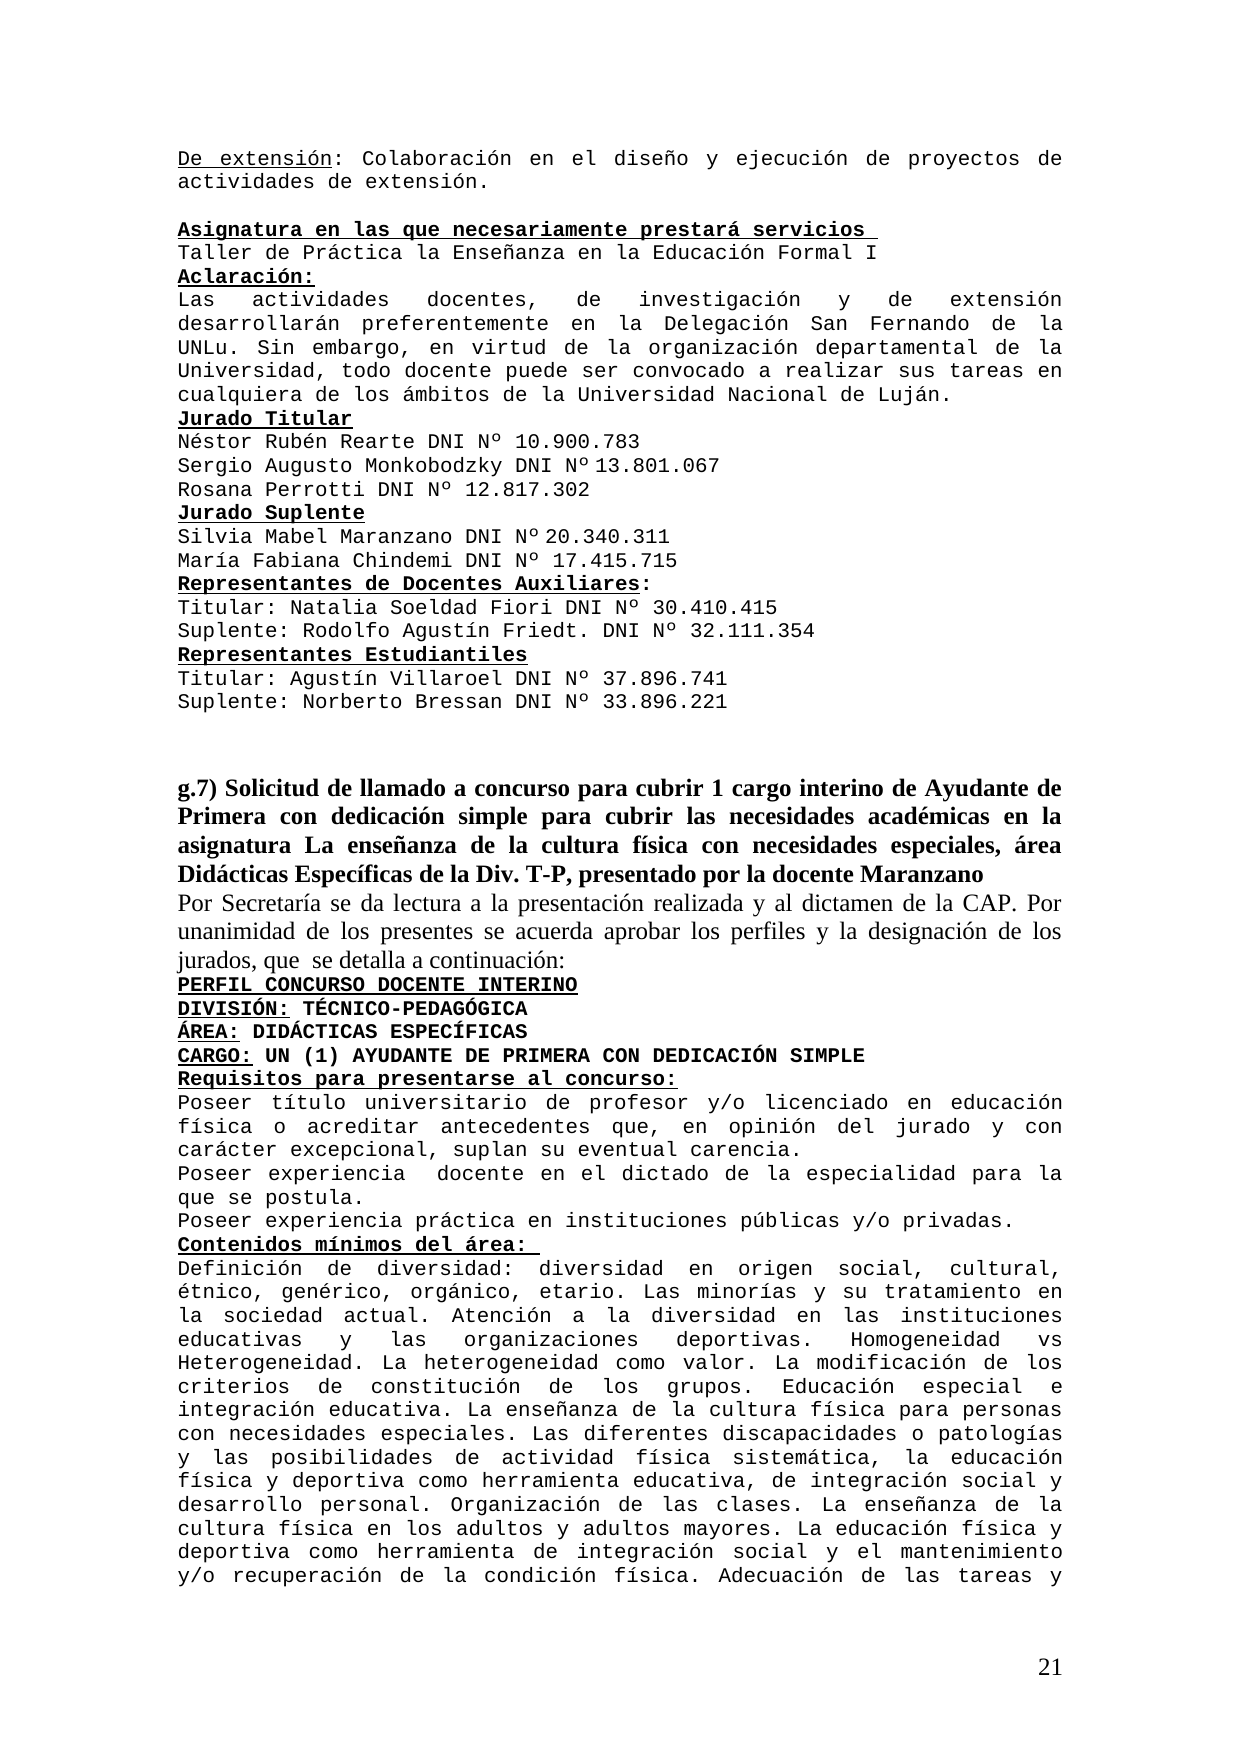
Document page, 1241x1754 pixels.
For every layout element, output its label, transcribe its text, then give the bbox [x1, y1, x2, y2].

text Poseer experiencia práctica en instituciones públicas y/o privadas. [177, 1210, 1063, 1234]
text Rosana Perrotti DNI Nº 12.817.302 [177, 479, 1063, 502]
subtitle Jurado Suplente [177, 502, 1063, 526]
text Sergio Augusto Monkobodzky DNI Nº 13.801.067 [177, 455, 1063, 479]
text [177, 1258, 1063, 1589]
subtitle Jurado Titular [177, 408, 1063, 431]
text Las actividades docentes, de investigación y de extensión desarrollarán preferentemente en la Delegación San Fernando de la UNLu. Sin embargo, en virtud de la organización departamental de la Universidad, todo docente puede ser convocado a realizar sus tareas en cualquiera de los ámbitos de la Universidad Nacional de Luján. [177, 289, 1063, 408]
text ÁREA: DIDÁCTICAS ESPECÍFICAS [177, 1021, 1063, 1045]
text PERFIL CONCURSO DOCENTE INTERINO [177, 974, 1063, 997]
text Silvia Mabel Maranzano DNI Nº 20.340.311 [177, 526, 1063, 549]
text CARGO: UN (1) AYUDANTE DE PRIMERA CON DEDICACIÓN SIMPLE [177, 1045, 1063, 1068]
text Representantes Estudiantiles [177, 644, 1063, 668]
text DIVISIÓN: TÉCNICO-PEDAGÓGICA [177, 997, 1063, 1021]
text Poseer experiencia docente en el dictado de la especialidad para la que se postula. [177, 1163, 1063, 1210]
text María Fabiana Chindemi DNI Nº 17.415.715 [177, 549, 1063, 573]
text De extensión: Colaboración en el diseño y ejecución de proyectos de actividades de extensión. [177, 148, 1063, 195]
text Aclaración: [177, 266, 1063, 289]
text Taller de Práctica la Enseñanza en la Educación Formal I [177, 242, 1063, 266]
text Requisitos para presentarse al concurso: [177, 1068, 1063, 1092]
text Titular: Natalia Soeldad Fiori DNI Nº 30.410.415 [177, 597, 1063, 621]
text Contenidos mínimos del área: [177, 1234, 1063, 1258]
text Suplente: Rodolfo Agustín Friedt. DNI Nº 32.111.354 [177, 621, 1063, 644]
text Néstor Rubén Rearte DNI Nº 10.900.783 [177, 431, 1063, 455]
text g.7) Solicitud de llamado a concurso para cubrir 1 cargo interino de Ayudante de Primera con dedicación simple para cubrir las necesidades académicas en la asignatura La enseñanza de la cultura física con necesidades especiales, área Didácticas Específicas de la Div. T-P, presentado por la docente Maranzano [177, 773, 1063, 888]
text Suplente: Norberto Bressan DNI Nº 33.896.221 [177, 691, 1063, 715]
text Poseer título universitario de profesor y/o licenciado en educación física o acreditar antecedentes que, en opinión del jurado y con carácter excepcional, suplan su eventual carencia. [177, 1092, 1063, 1163]
text Titular: Agustín Villaroel DNI Nº 37.896.741 [177, 668, 1063, 691]
text Por Secretaría se da lectura a la presentación realizada y al dictamen de la CAP. Por unanimidad de los presentes se acuerda aprobar los perfiles y la designación de los jurados, que se detalla a continuación: [177, 888, 1063, 974]
text Asignatura en las que necesariamente prestará servicios [177, 218, 1063, 242]
text Representantes de Docentes Auxiliares: [177, 573, 1063, 597]
